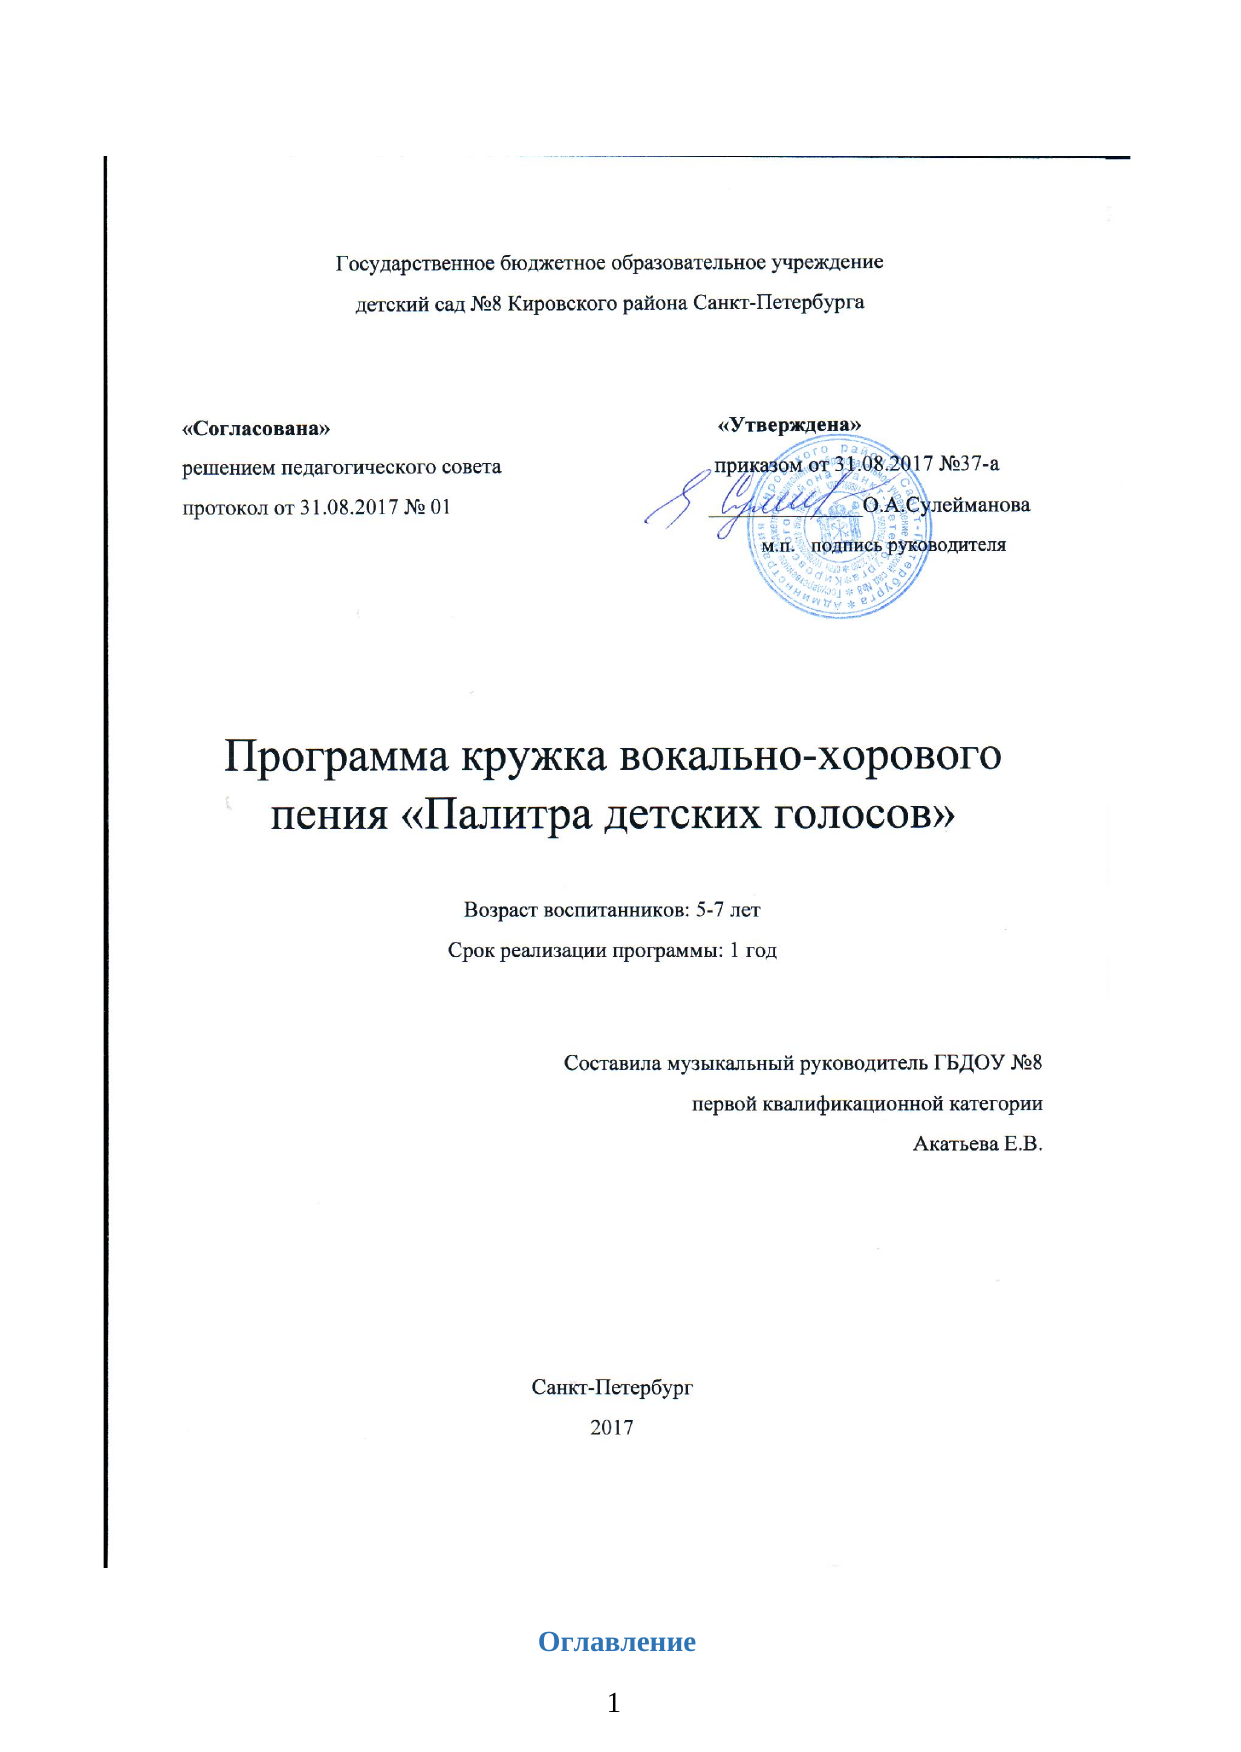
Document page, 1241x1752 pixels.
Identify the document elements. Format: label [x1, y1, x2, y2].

picture [103, 156, 1131, 1569]
